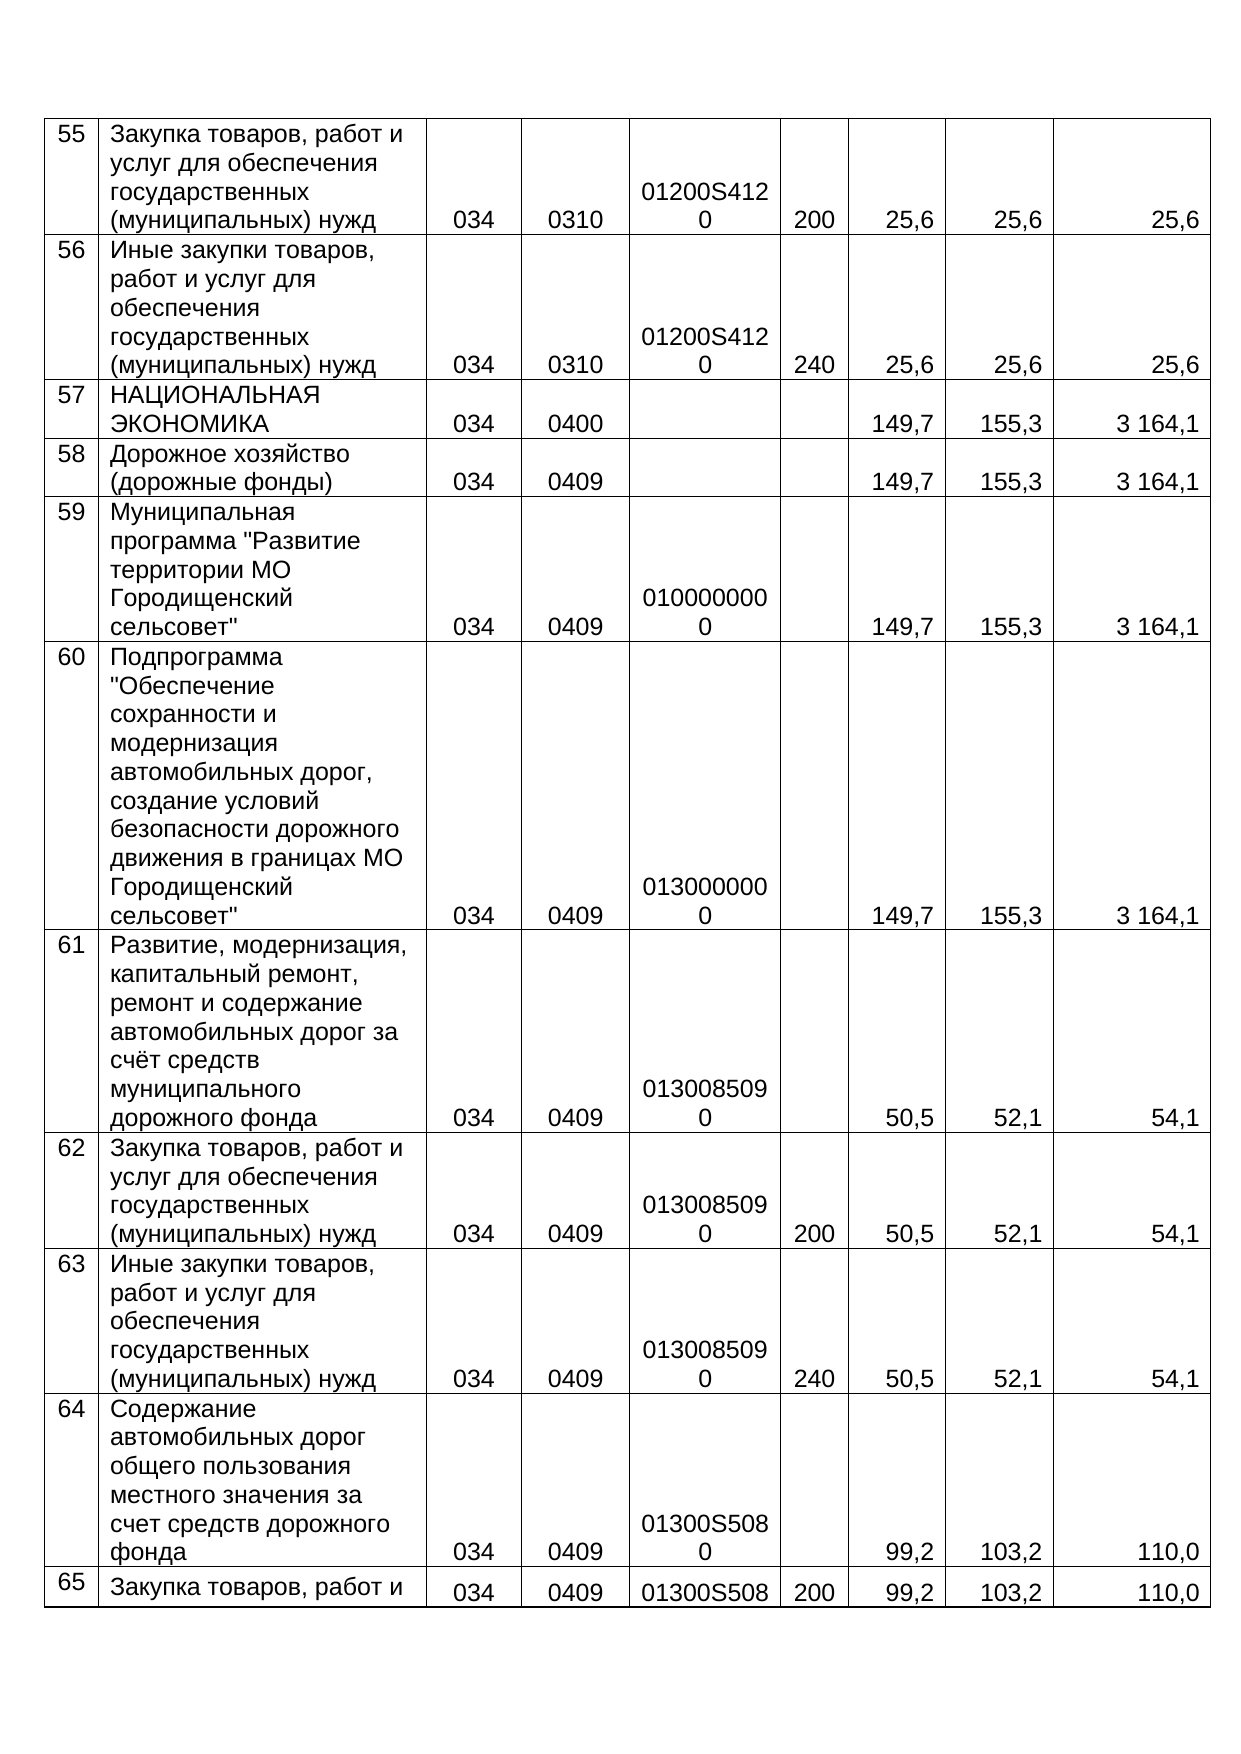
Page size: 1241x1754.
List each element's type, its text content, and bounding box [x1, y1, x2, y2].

table_cell 99,2 [849, 1567, 945, 1606]
table_cell 01200S4120 [630, 119, 780, 234]
table_cell 3 164,1 [1054, 497, 1210, 641]
table_cell 3 164,1 [1054, 439, 1210, 496]
table_cell 25,6 [946, 119, 1053, 234]
table_cell 0130000000 [630, 642, 780, 929]
table_cell 65 [45, 1567, 98, 1606]
table_cell 155,3 [946, 497, 1053, 641]
table_cell 52,1 [946, 930, 1053, 1132]
table_cell 103,2 [946, 1394, 1053, 1566]
table_cell 58 [45, 439, 98, 496]
table_cell 59 [45, 497, 98, 641]
table_cell [781, 439, 848, 496]
table_cell 034 [427, 1249, 521, 1392]
table_cell 01300S5080 [630, 1567, 780, 1606]
table_cell 0130085090 [630, 930, 780, 1132]
table_cell 3 164,1 [1054, 380, 1210, 437]
table_cell Подпрограмма "Обеспечение сохранности и модернизация автомобильных дорог, создание условий безопасности дорожного движения в границах МО Городищенский сельсовет" [99, 642, 426, 929]
table_cell Иные закупки товаров, работ и услуг для обеспечения государственных (муниципальных) нужд [99, 1249, 426, 1392]
table_cell 155,3 [946, 642, 1053, 929]
table_cell 54,1 [1054, 1133, 1210, 1248]
table_cell 0409 [522, 1249, 629, 1392]
table_cell [630, 380, 780, 437]
table_cell 0130085090 [630, 1249, 780, 1392]
table_cell Закупка товаров, работ и услуг для обеспечения государственных (муниципальных) нужд [99, 1133, 426, 1248]
table_cell 149,7 [849, 439, 945, 496]
table_cell 25,6 [1054, 119, 1210, 234]
table_cell 50,5 [849, 930, 945, 1132]
table_cell 52,1 [946, 1249, 1053, 1392]
table_cell Закупка товаров, работ и услуг для обеспечения государственных (муниципальных) нужд [99, 119, 426, 234]
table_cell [99, 1567, 426, 1606]
table_cell 0310 [522, 119, 629, 234]
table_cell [99, 235, 426, 379]
table_cell 50,5 [849, 1249, 945, 1392]
table_cell 0409 [522, 497, 629, 641]
table_cell 0400 [522, 380, 629, 437]
table_cell НАЦИОНАЛЬНАЯ ЭКОНОМИКА [99, 380, 426, 437]
table_cell 155,3 [946, 380, 1053, 437]
table_cell Развитие, модернизация, капитальный ремонт, ремонт и содержание автомобильных дорог за счёт средств муниципального дорожного фонда [99, 930, 426, 1132]
table_cell 110,0 [1054, 1567, 1210, 1606]
table_cell 240 [781, 235, 848, 379]
table_cell 25,6 [849, 235, 945, 379]
table_cell 0130085090 [630, 1133, 780, 1248]
table_cell 034 [427, 497, 521, 641]
table_cell 149,7 [849, 380, 945, 437]
table_cell 155,3 [946, 439, 1053, 496]
table_cell 3 164,1 [1054, 642, 1210, 929]
table_cell Дорожное хозяйство (дорожные фонды) [99, 439, 426, 496]
table_cell 103,2 [946, 1567, 1053, 1606]
table_cell 63 [45, 1249, 98, 1392]
table_cell 0409 [522, 930, 629, 1132]
table_cell 01300S5080 [630, 1394, 780, 1566]
table_cell 64 [45, 1394, 98, 1566]
table_cell 0100000000 [630, 497, 780, 641]
table_cell 110,0 [1054, 1394, 1210, 1566]
table_cell Содержание автомобильных дорог общего пользования местного значения за счет средств дорожного фонда [99, 1394, 426, 1566]
table_cell 25,6 [946, 235, 1053, 379]
table_cell 99,2 [849, 1394, 945, 1566]
table_cell 149,7 [849, 497, 945, 641]
table_cell 0310 [522, 235, 629, 379]
table_cell 149,7 [849, 642, 945, 929]
table_cell 0409 [522, 1394, 629, 1566]
table_cell [781, 497, 848, 641]
table_cell [781, 930, 848, 1132]
table_cell 034 [427, 1394, 521, 1566]
table_cell Муниципальная программа "Развитие территории МО Городищенский сельсовет" [99, 497, 426, 641]
table_cell 240 [781, 1249, 848, 1392]
table_cell 54,1 [1054, 1249, 1210, 1392]
table_cell 50,5 [849, 1133, 945, 1248]
table_cell [781, 380, 848, 437]
table_cell 52,1 [946, 1133, 1053, 1248]
table_cell 034 [427, 235, 521, 379]
table_cell 0409 [522, 1567, 629, 1606]
table_cell 0409 [522, 1133, 629, 1248]
table_cell 54,1 [1054, 930, 1210, 1132]
table_cell 034 [427, 380, 521, 437]
table_cell [630, 439, 780, 496]
table_cell 034 [427, 119, 521, 234]
table_cell 034 [427, 439, 521, 496]
table_cell 61 [45, 930, 98, 1132]
table_cell 200 [781, 1567, 848, 1606]
table_cell 034 [427, 1133, 521, 1248]
table_cell 034 [427, 642, 521, 929]
table_cell 60 [45, 642, 98, 929]
table_cell 200 [781, 119, 848, 234]
table_cell 62 [45, 1133, 98, 1248]
table_cell 25,6 [1054, 235, 1210, 379]
table_cell 034 [427, 1567, 521, 1606]
table_cell 0409 [522, 439, 629, 496]
table_cell 55 [45, 119, 98, 234]
table_cell 200 [781, 1133, 848, 1248]
table_cell 034 [427, 930, 521, 1132]
table_cell 0409 [522, 642, 629, 929]
table_cell 56 [45, 235, 98, 379]
table_cell [781, 1394, 848, 1566]
table_cell 57 [45, 380, 98, 437]
table_cell 25,6 [849, 119, 945, 234]
table_cell [781, 642, 848, 929]
table_cell 01200S4120 [630, 235, 780, 379]
